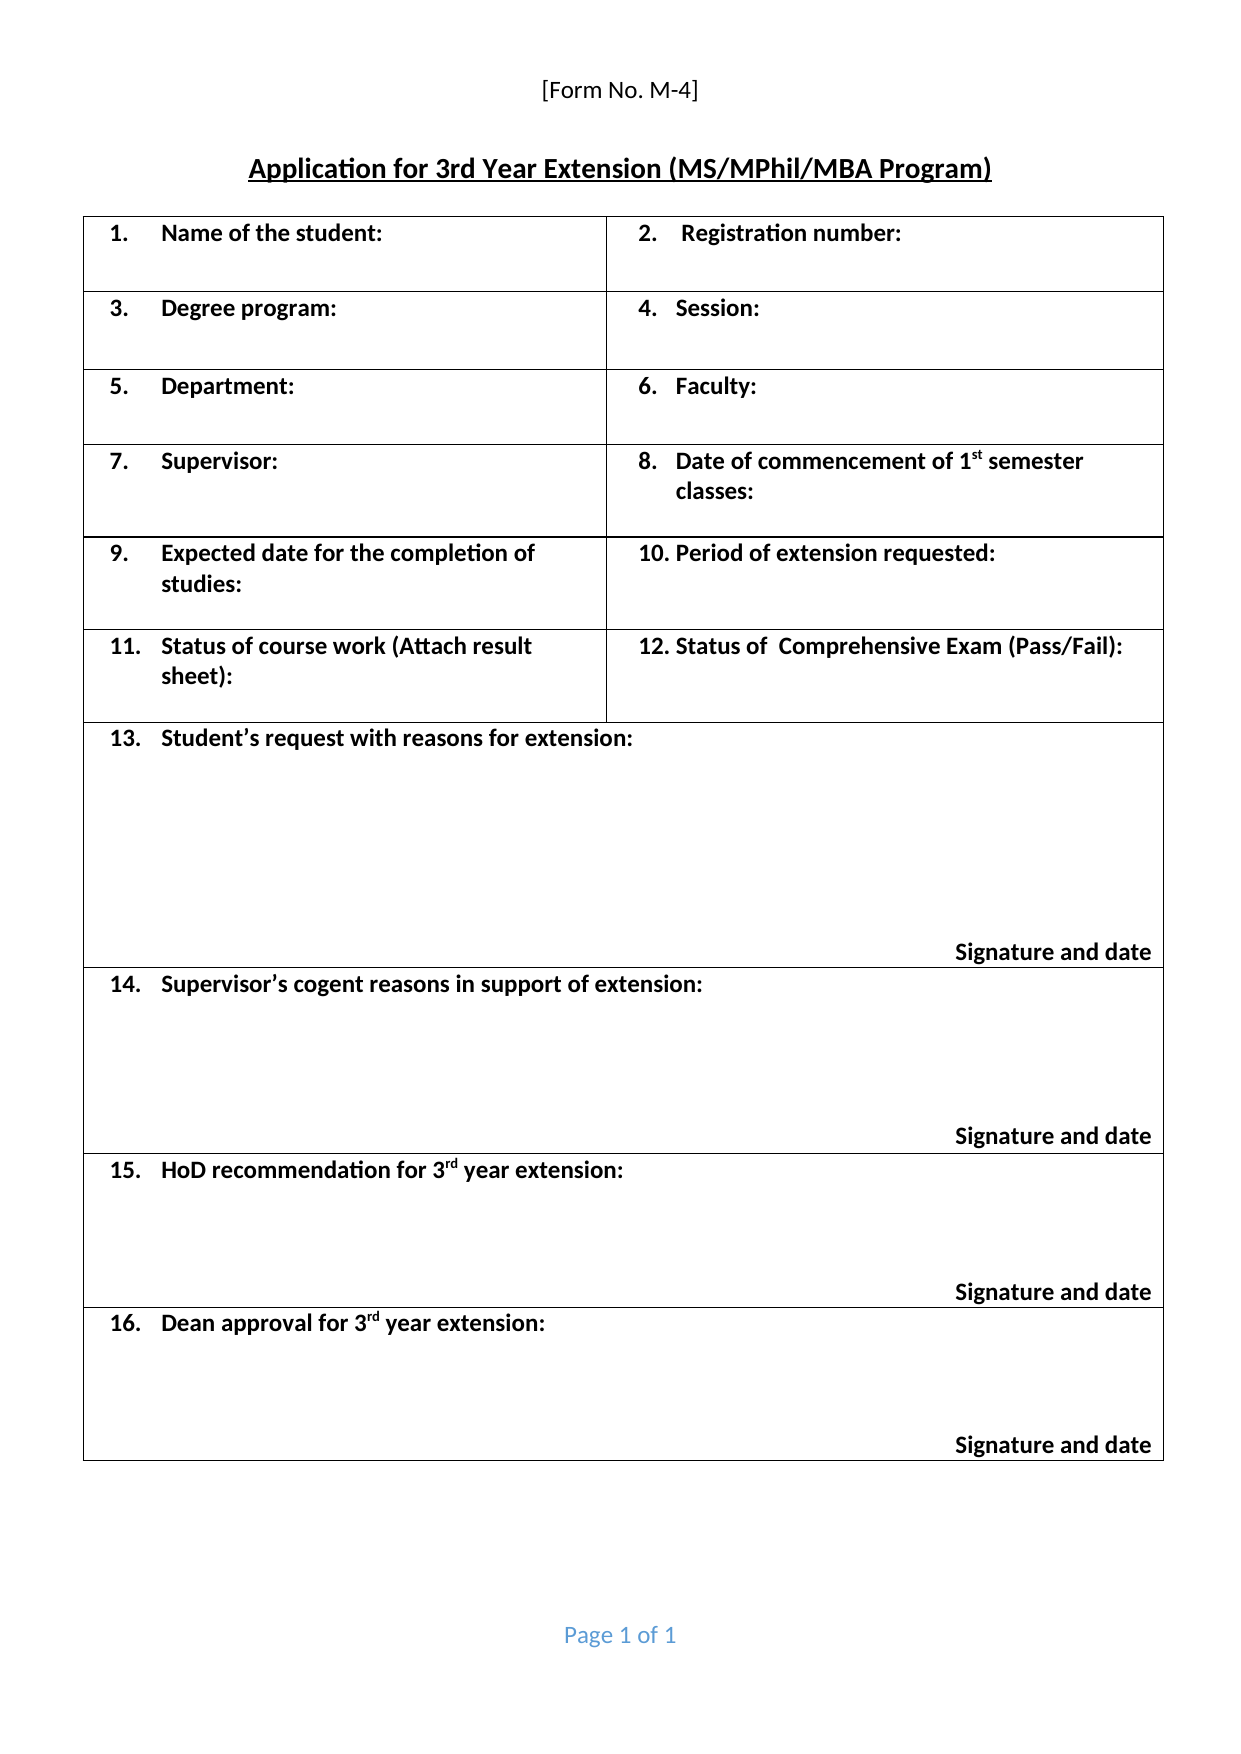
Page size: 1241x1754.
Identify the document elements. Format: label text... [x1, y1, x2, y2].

table_header [84, 217, 150, 291]
table_cell [84, 723, 150, 967]
table_cell Supervisor: [150, 445, 606, 536]
table_cell [84, 968, 150, 1153]
table_cell Supervisor’s cogent reasons in support of extension: Signature and date [150, 968, 1163, 1153]
table_cell [84, 445, 150, 536]
table_cell [84, 370, 150, 444]
table_cell Expected date for the completion of studies: [150, 538, 606, 629]
table_cell Dean approval for 3rd year extension: Signature and date [150, 1308, 1163, 1460]
table_cell Status of Comprehensive Exam (Pass/Fail): [607, 630, 1163, 722]
table_cell [84, 1308, 150, 1460]
table_cell Status of course work (Attach result sheet): [150, 630, 606, 722]
table_cell Department: [150, 370, 606, 444]
table_cell Student’s request with reasons for extension: Signature and date [150, 723, 1163, 967]
table_cell Period of extension requested: [607, 538, 1163, 629]
table_cell HoD recommendation for 3rd year extension: Signature and date [150, 1154, 1163, 1307]
table_cell Session: [607, 292, 1163, 369]
table_header Name of the student: [150, 217, 606, 291]
table_cell Date of commencement of 1st semester classes: [607, 445, 1163, 536]
table_cell [84, 1154, 150, 1307]
table_cell [84, 292, 150, 369]
text Application for 3rd Year Extension (MS/MPhil/MBA Program) [150, 150, 1090, 186]
table_cell Faculty: [607, 370, 1163, 444]
table_header Registration number: [607, 217, 1163, 291]
table_cell [84, 630, 150, 722]
table_cell [84, 538, 150, 629]
table_cell Degree program: [150, 292, 606, 369]
